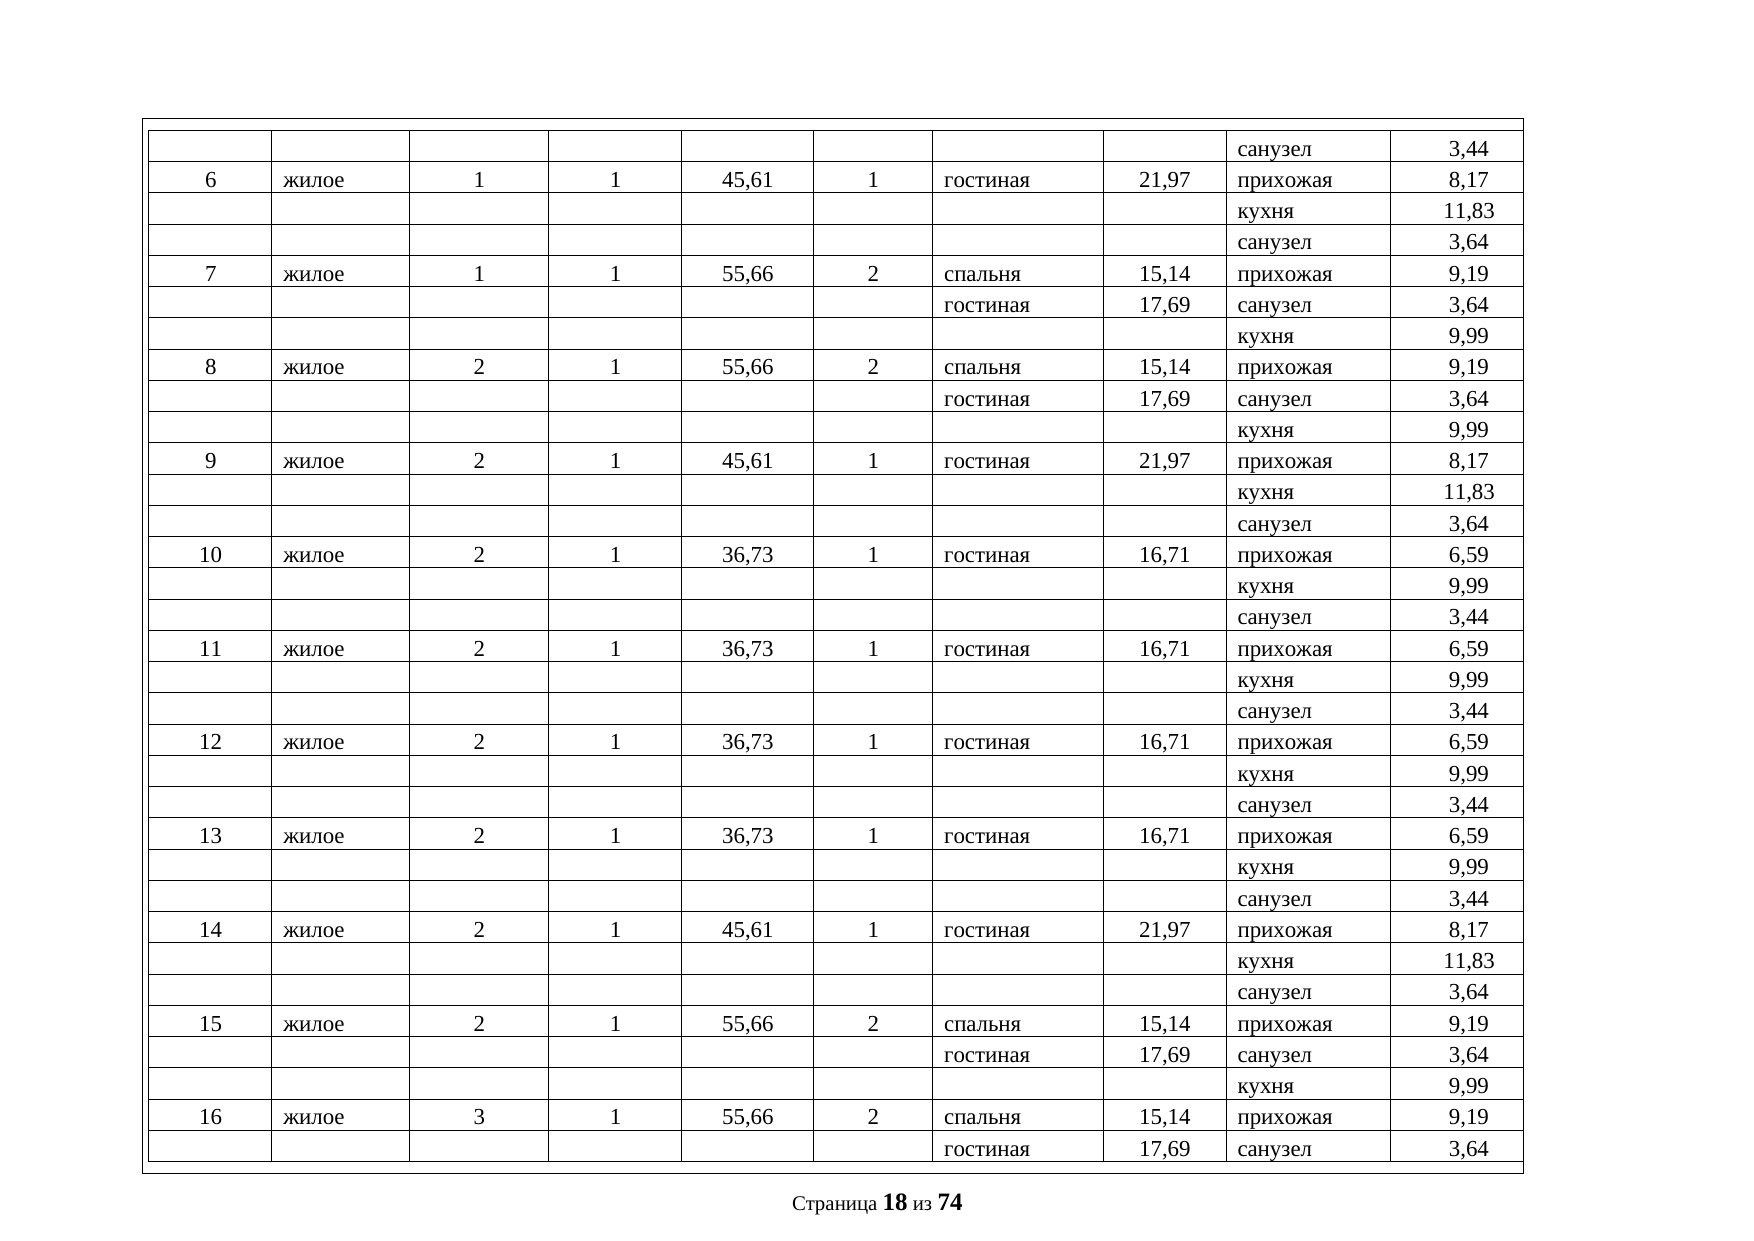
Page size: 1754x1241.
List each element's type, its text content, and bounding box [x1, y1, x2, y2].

table_cell . [143, 119, 1523, 1173]
